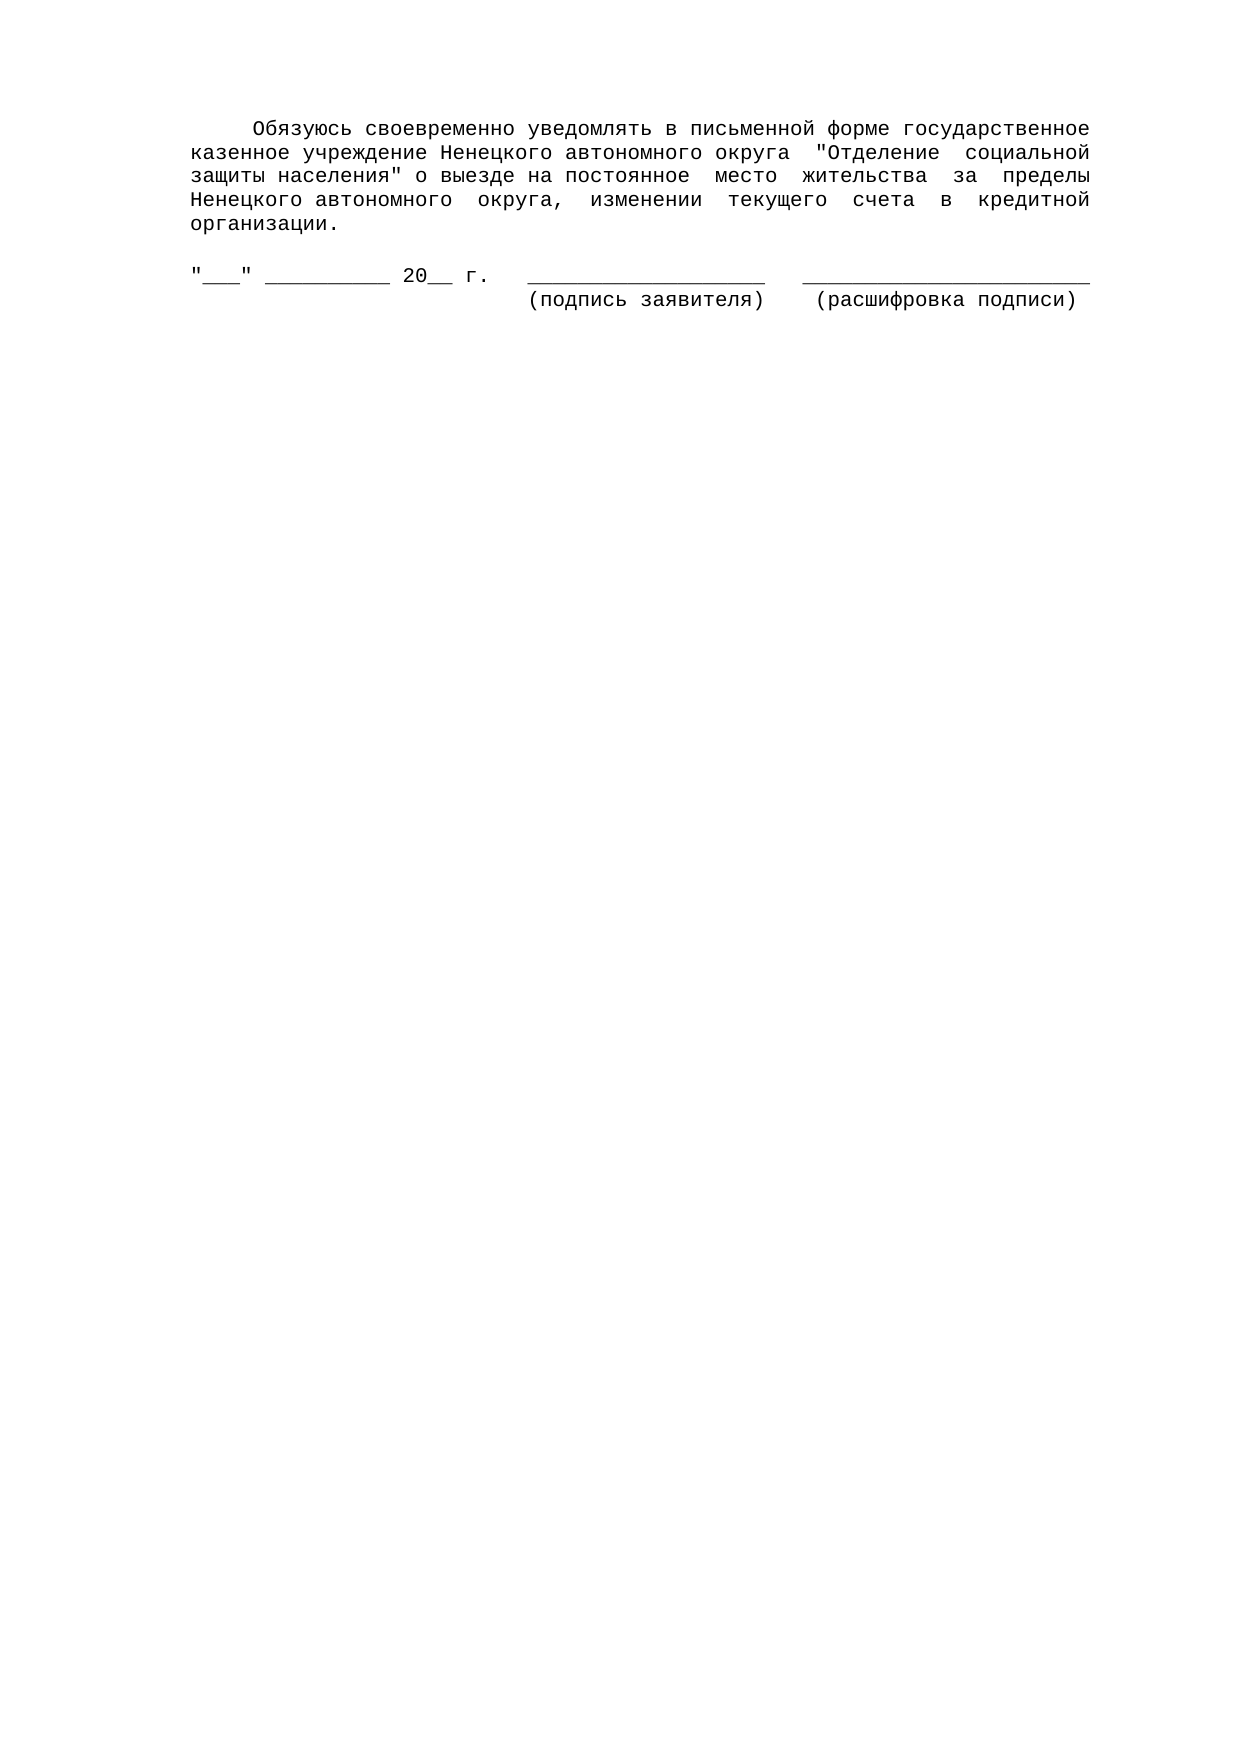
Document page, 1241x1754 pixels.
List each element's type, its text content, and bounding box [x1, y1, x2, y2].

text организации. [177, 213, 1152, 236]
text "___" __________ 20__ г. ___________________ _______________________ [177, 265, 1152, 289]
text казенное учреждение Ненецкого автономного округа "Отделение социальной [177, 142, 1152, 165]
text (подпись заявителя) (расшифровка подписи) [177, 289, 1152, 312]
text Обязуюсь своевременно уведомлять в письменной форме государственное [177, 118, 1152, 142]
text Ненецкого автономного округа, изменении текущего счета в кредитной [177, 189, 1152, 213]
text защиты населения" о выезде на постоянное место жительства за пределы [177, 165, 1152, 189]
